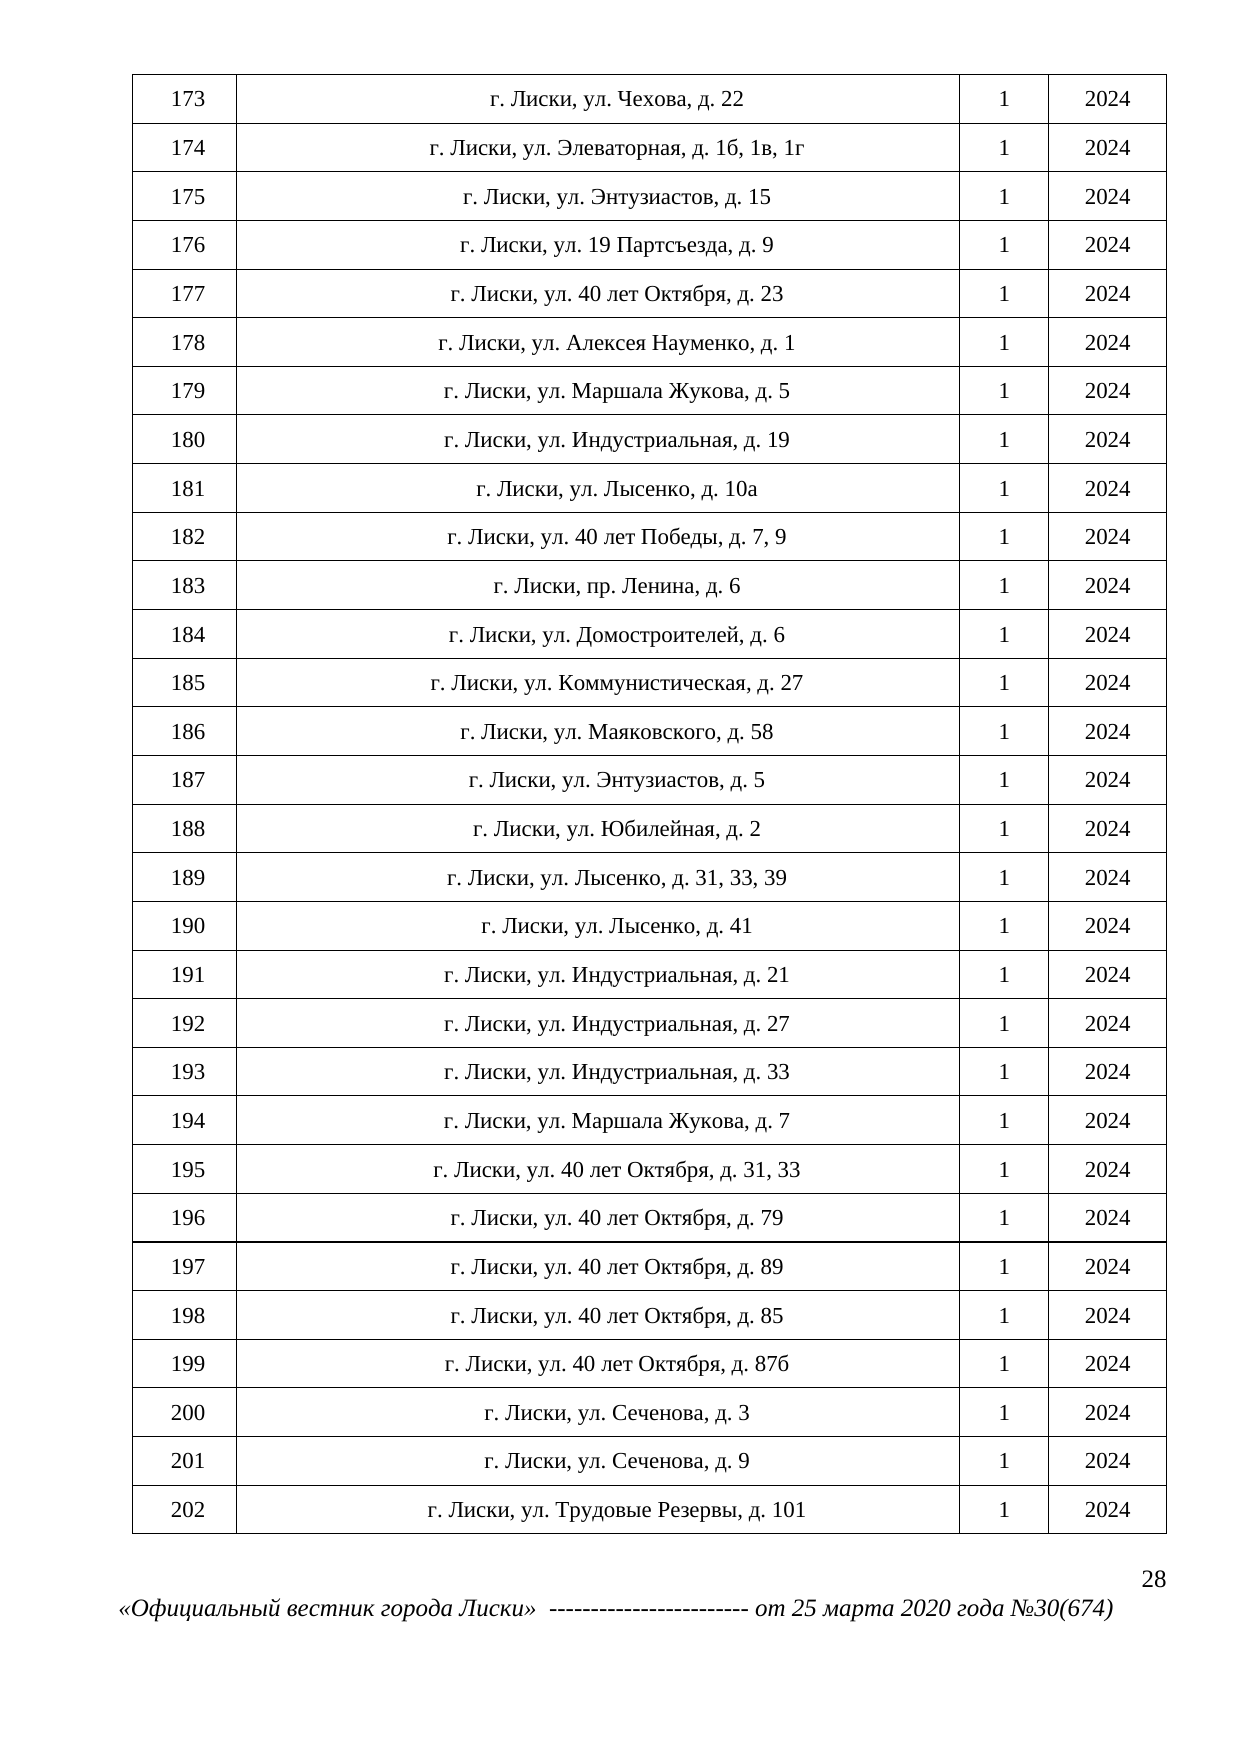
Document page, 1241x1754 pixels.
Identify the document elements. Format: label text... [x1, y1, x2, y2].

table_cell г. Лиски, ул. Юбилейная, д. 2 [237, 805, 959, 852]
table_cell 196 [133, 1194, 236, 1241]
table_cell 197 [133, 1243, 236, 1290]
table_cell 2024 [1049, 1340, 1166, 1387]
table_cell 188 [133, 805, 236, 852]
table_cell 1 [960, 853, 1048, 901]
table_cell 178 [133, 318, 236, 366]
table_cell г. Лиски, ул. 40 лет Октября, д. 23 [237, 270, 959, 317]
table_cell 180 [133, 415, 236, 463]
table_cell 1 [960, 659, 1048, 706]
table_cell г. Лиски, ул. 40 лет Октября, д. 85 [237, 1291, 959, 1339]
table_cell 1 [960, 707, 1048, 755]
table_cell 2024 [1049, 367, 1166, 414]
table_cell 2024 [1049, 999, 1166, 1047]
table_cell г. Лиски, ул. Алексея Науменко, д. 1 [237, 318, 959, 366]
table_cell 1 [960, 561, 1048, 609]
table_cell 2024 [1049, 1048, 1166, 1095]
table_cell г. Лиски, ул. Сеченова, д. 9 [237, 1437, 959, 1484]
table_cell 2024 [1049, 659, 1166, 706]
table_cell 1 [960, 513, 1048, 560]
table_cell г. Лиски, ул. Маршала Жукова, д. 7 [237, 1096, 959, 1144]
table_cell 2024 [1049, 805, 1166, 852]
table_cell 1 [960, 75, 1048, 122]
table_cell 1 [960, 464, 1048, 512]
table_cell 2024 [1049, 1243, 1166, 1290]
table_cell 1 [960, 1486, 1048, 1533]
table_cell 192 [133, 999, 236, 1047]
table_cell г. Лиски, ул. 40 лет Октября, д. 87б [237, 1340, 959, 1387]
table_cell 174 [133, 124, 236, 171]
table_cell 1 [960, 1437, 1048, 1484]
table_cell г. Лиски, ул. Коммунистическая, д. 27 [237, 659, 959, 706]
table_cell г. Лиски, ул. Индустриальная, д. 27 [237, 999, 959, 1047]
table_cell 2024 [1049, 853, 1166, 901]
table_cell 2024 [1049, 270, 1166, 317]
table_cell 181 [133, 464, 236, 512]
table_cell 2024 [1049, 951, 1166, 998]
table_cell 2024 [1049, 561, 1166, 609]
table_cell 194 [133, 1096, 236, 1144]
table_cell 1 [960, 999, 1048, 1047]
table_cell 183 [133, 561, 236, 609]
table_cell 2024 [1049, 75, 1166, 122]
table_cell г. Лиски, ул. 19 Партсъезда, д. 9 [237, 221, 959, 268]
table_cell г. Лиски, ул. Индустриальная, д. 19 [237, 415, 959, 463]
table_cell 193 [133, 1048, 236, 1095]
table_cell 186 [133, 707, 236, 755]
table_cell 2024 [1049, 124, 1166, 171]
table_cell 184 [133, 610, 236, 658]
table_cell 2024 [1049, 1291, 1166, 1339]
table_cell г. Лиски, ул. Сеченова, д. 3 [237, 1388, 959, 1436]
table_cell 2024 [1049, 1145, 1166, 1193]
table_cell г. Лиски, ул. Энтузиастов, д. 5 [237, 756, 959, 803]
table_cell 1 [960, 1388, 1048, 1436]
table_cell г. Лиски, ул. 40 лет Октября, д. 31, 33 [237, 1145, 959, 1193]
table_cell г. Лиски, ул. Лысенко, д. 41 [237, 902, 959, 949]
table_cell 195 [133, 1145, 236, 1193]
table_cell г. Лиски, ул. Маршала Жукова, д. 5 [237, 367, 959, 414]
table_cell 1 [960, 318, 1048, 366]
table_cell 189 [133, 853, 236, 901]
table_cell 173 [133, 75, 236, 122]
table_cell г. Лиски, ул. Индустриальная, д. 21 [237, 951, 959, 998]
table_cell г. Лиски, ул. 40 лет Победы, д. 7, 9 [237, 513, 959, 560]
table_cell 198 [133, 1291, 236, 1339]
table_cell 2024 [1049, 610, 1166, 658]
table_cell г. Лиски, ул. Трудовые Резервы, д. 101 [237, 1486, 959, 1533]
table_cell 187 [133, 756, 236, 803]
table_cell 202 [133, 1486, 236, 1533]
table_cell 2024 [1049, 707, 1166, 755]
table_cell 2024 [1049, 318, 1166, 366]
table_cell г. Лиски, ул. Лысенко, д. 10а [237, 464, 959, 512]
table_cell 1 [960, 1291, 1048, 1339]
table_cell 2024 [1049, 1388, 1166, 1436]
table_cell 201 [133, 1437, 236, 1484]
table_cell 2024 [1049, 1194, 1166, 1241]
table_cell г. Лиски, ул. Лысенко, д. 31, 33, 39 [237, 853, 959, 901]
table_cell 1 [960, 221, 1048, 268]
table_cell 1 [960, 1340, 1048, 1387]
table_cell 2024 [1049, 221, 1166, 268]
table_cell 191 [133, 951, 236, 998]
table_cell 1 [960, 756, 1048, 803]
table_cell 1 [960, 1194, 1048, 1241]
table_cell г. Лиски, пр. Ленина, д. 6 [237, 561, 959, 609]
table_cell г. Лиски, ул. Индустриальная, д. 33 [237, 1048, 959, 1095]
table_cell 2024 [1049, 1486, 1166, 1533]
table_cell г. Лиски, ул. Маяковского, д. 58 [237, 707, 959, 755]
table_cell 1 [960, 367, 1048, 414]
table_cell 2024 [1049, 415, 1166, 463]
table_cell 2024 [1049, 464, 1166, 512]
table_cell 1 [960, 172, 1048, 220]
table_cell 177 [133, 270, 236, 317]
table_cell 1 [960, 1243, 1048, 1290]
table_cell 1 [960, 415, 1048, 463]
table_cell 176 [133, 221, 236, 268]
table_cell 199 [133, 1340, 236, 1387]
table_cell 2024 [1049, 756, 1166, 803]
table_cell 179 [133, 367, 236, 414]
table_cell 185 [133, 659, 236, 706]
table_cell 1 [960, 270, 1048, 317]
table_cell 2024 [1049, 902, 1166, 949]
table_cell 1 [960, 805, 1048, 852]
table_cell 1 [960, 1145, 1048, 1193]
table_cell 2024 [1049, 513, 1166, 560]
table_cell 200 [133, 1388, 236, 1436]
table_cell 190 [133, 902, 236, 949]
table_cell 1 [960, 1096, 1048, 1144]
table_cell г. Лиски, ул. 40 лет Октября, д. 89 [237, 1243, 959, 1290]
table_cell 2024 [1049, 172, 1166, 220]
table_cell г. Лиски, ул. Чехова, д. 22 [237, 75, 959, 122]
table_cell 175 [133, 172, 236, 220]
table_cell 1 [960, 951, 1048, 998]
table_cell г. Лиски, ул. Элеваторная, д. 1б, 1в, 1г [237, 124, 959, 171]
table_cell г. Лиски, ул. 40 лет Октября, д. 79 [237, 1194, 959, 1241]
table_cell 1 [960, 610, 1048, 658]
table_cell 1 [960, 902, 1048, 949]
table_cell 1 [960, 1048, 1048, 1095]
table_cell 2024 [1049, 1437, 1166, 1484]
table_cell г. Лиски, ул. Домостроителей, д. 6 [237, 610, 959, 658]
table_cell 1 [960, 124, 1048, 171]
table_cell 182 [133, 513, 236, 560]
table_cell г. Лиски, ул. Энтузиастов, д. 15 [237, 172, 959, 220]
table_cell 2024 [1049, 1096, 1166, 1144]
